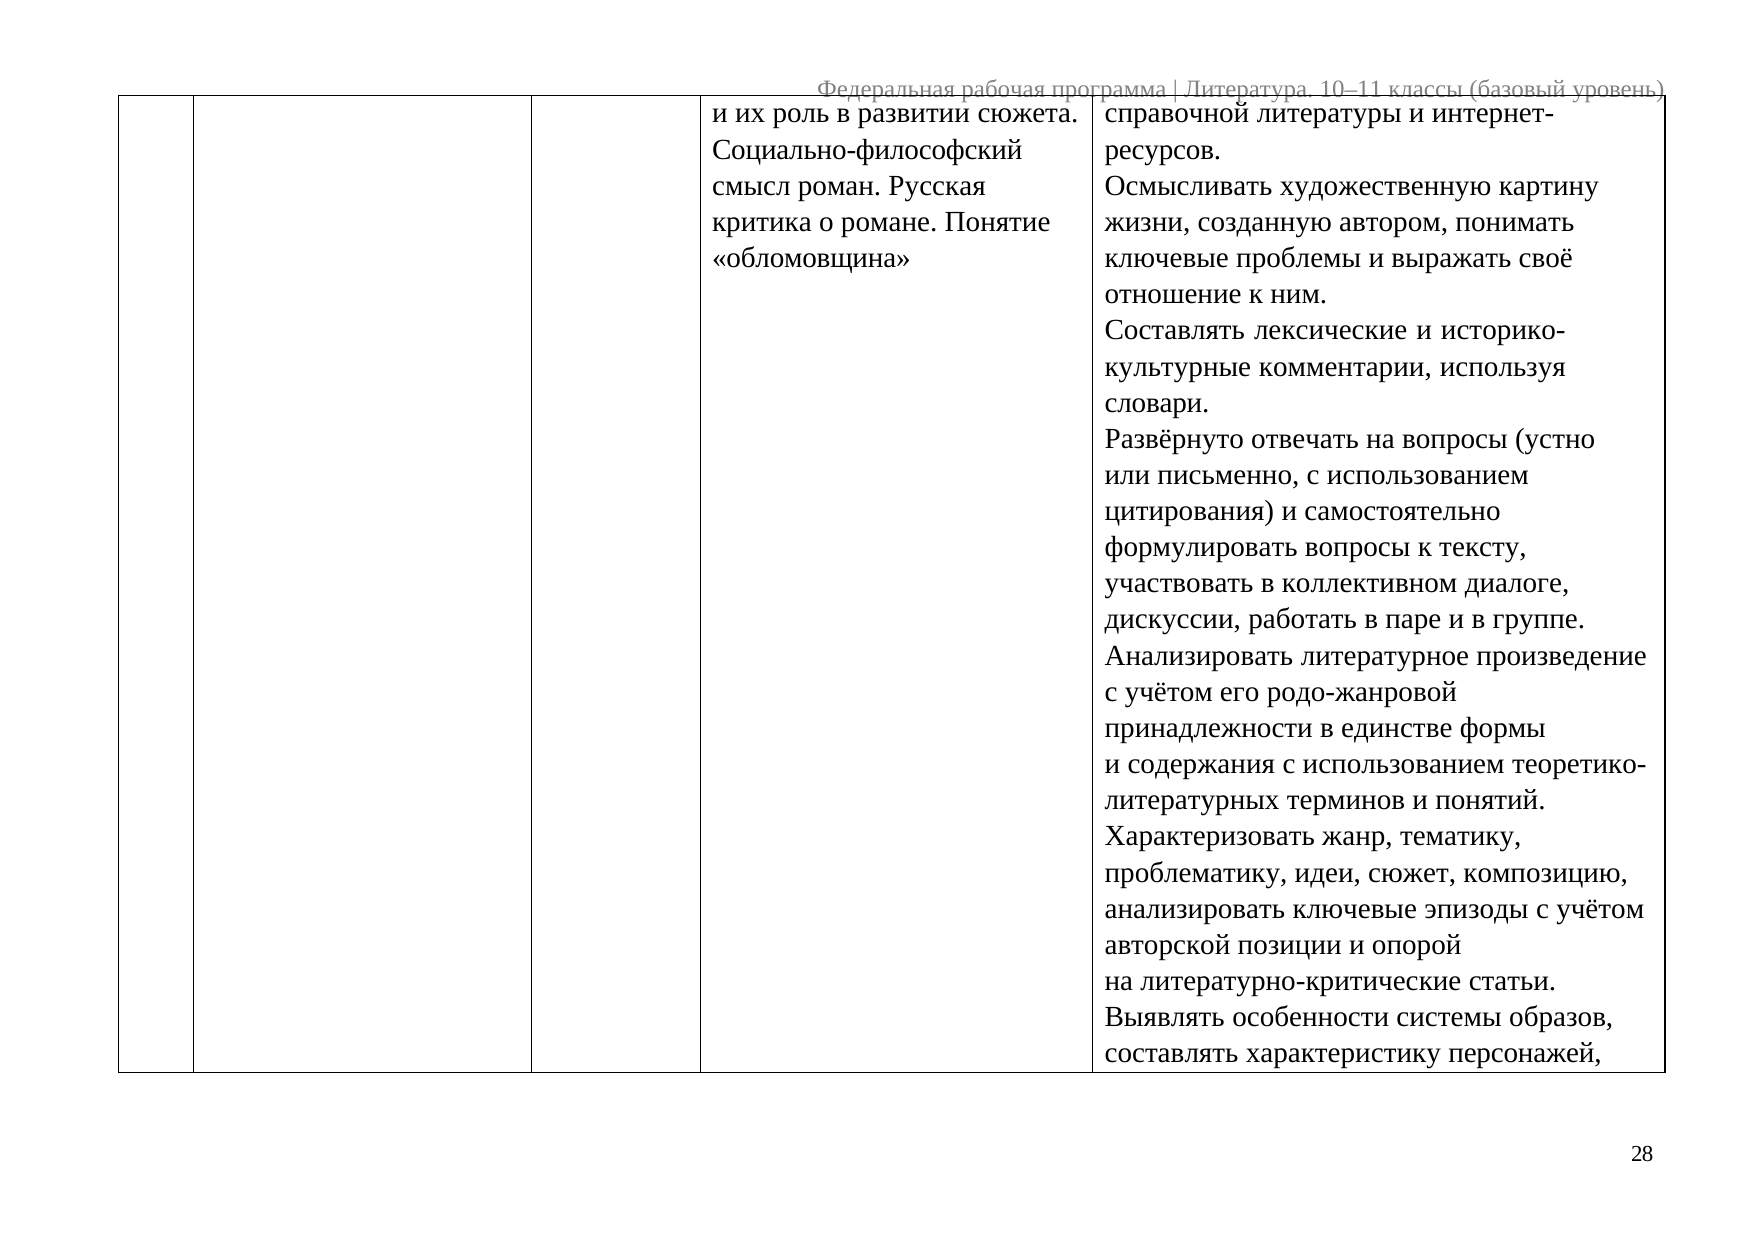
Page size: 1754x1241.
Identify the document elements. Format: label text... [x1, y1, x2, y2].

table_header [532, 96, 700, 1072]
table_header справочной литературы и интернет- ресурсов. Осмысливать художественную картину жизни, созданную автором, понимать ключевые проблемы и выражать своё отношение к ним. Составлять лексические и историко- культурные комментарии, используя словари. Развёрнуто отвечать на вопросы (устно или письменно, с использованием цитирования) и самостоятельно формулировать вопросы к тексту, участвовать в коллективном диалоге, дискуссии, работать в паре и в группе. Анализировать литературное произведение с учётом его родо-жанровой принадлежности в единстве формы и содержания с использованием теоретико- литературных терминов и понятий. Характеризовать жанр, тематику, проблематику, идеи, сюжет, композицию, анализировать ключевые эпизоды с учётом авторской позиции и опорой на литературно-критические статьи. Выявлять особенности системы образов, составлять характеристику персонажей, [1093, 96, 1664, 1072]
table_header [119, 96, 193, 1072]
table_header и их роль в развитии сюжета. Социально-философский смысл роман. Русская критика о романе. Понятие «обломовщина» [701, 96, 1092, 1072]
table_header [194, 96, 531, 1072]
